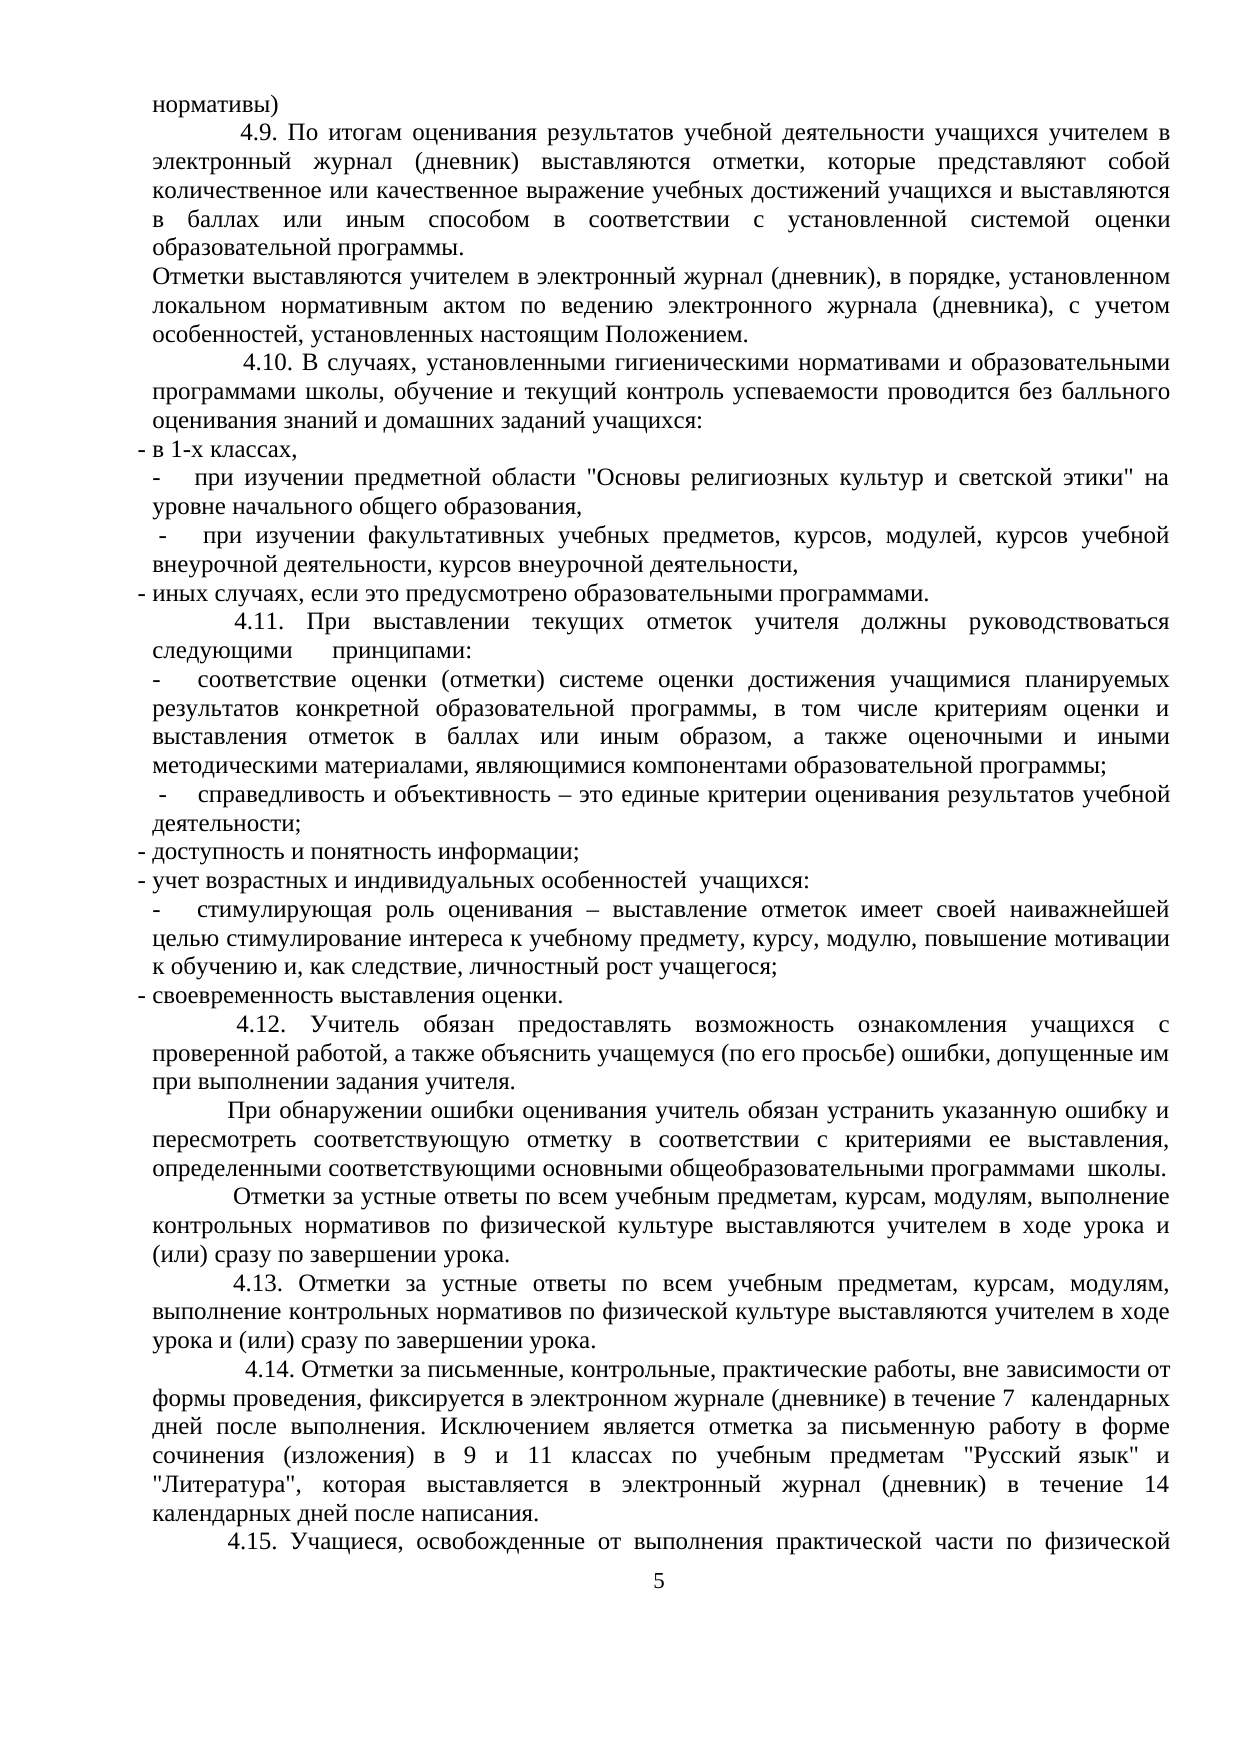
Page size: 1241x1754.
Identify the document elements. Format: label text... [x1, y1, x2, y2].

list 4.12. Учитель обязан предоставлять возможность ознакомления учащихся с проверенной работой, а также объяснить учащемуся (по его просьбе) ошибки, допущенные им при выполнении задания учителя. [152, 1009, 1171, 1095]
list своевременность выставления оценки. [137, 980, 1171, 1009]
list при изучении факультативных учебных предметов, курсов, модулей, курсов учебной внеурочной деятельности, курсов внеурочной деятельности, [152, 520, 1171, 577]
text Отметки выставляются учителем в электронный журнал (дневник), в порядке, установленном локальном нормативным актом по ведению электронного журнала (дневника), с учетом особенностей, установленных настоящим Положением. [152, 261, 1171, 347]
text При обнаружении ошибки оценивания учитель обязан устранить указанную ошибку и пересмотреть соответствующую отметку в соответствии с критериями ее выставления, определенными соответствующими основными общеобразовательными программами школы. [152, 1095, 1171, 1181]
list соответствие оценки (отметки) системе оценки достижения учащимися планируемых результатов конкретной образовательной программы, в том числе критериям оценки и выставления отметок в баллах или иным образом, а также оценочными и иными методическими материалами, являющимися компонентами образовательной программы; [152, 664, 1171, 779]
list иных случаях, если это предусмотрено образовательными программами. [137, 578, 1171, 606]
list Отметки за устные ответы по всем учебным предметам, курсам, модулям, выполнение контрольных нормативов по физической культуре выставляются учителем в ходе урока и (или) сразу по завершении урока. [152, 1181, 1171, 1268]
list при изучении предметной области "Основы религиозных культур и светской этики" на уровне начального общего образования, [152, 462, 1171, 520]
list учет возрастных и индивидуальных особенностей учащихся: [137, 865, 1171, 894]
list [152, 89, 1171, 117]
list 4.11. При выставлении текущих отметок учителя должны руководствоваться следующими принципами: [152, 606, 1171, 664]
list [152, 1526, 1171, 1555]
list справедливость и объективность – это единые критерии оценивания результатов учебной деятельности; [152, 779, 1171, 836]
list доступность и понятность информации; [137, 836, 1171, 865]
list 4.13. Отметки за устные ответы по всем учебным предметам, курсам, модулям, выполнение контрольных нормативов по физической культуре выставляются учителем в ходе урока и (или) сразу по завершении урока. [152, 1268, 1171, 1354]
list в 1-х классах, [137, 434, 1171, 462]
list стимулирующая роль оценивания – выставление отметок имеет своей наиважнейшей целью стимулирование интереса к учебному предмету, курсу, модулю, повышение мотивации к обучению и, как следствие, личностный рост учащегося; [152, 894, 1171, 980]
list 4.10. В случаях, установленными гигиеническими нормативами и образовательными программами школы, обучение и текущий контроль успеваемости проводится без балльного оценивания знаний и домашних заданий учащихся: [152, 347, 1171, 434]
list 4.9. По итогам оценивания результатов учебной деятельности учащихся учителем в электронный журнал (дневник) выставляются отметки, которые представляют собой количественное или качественное выражение учебных достижений учащихся и выставляются в баллах или иным способом в соответствии с установленной системой оценки образовательной программы. [152, 117, 1171, 261]
list 4.14. Отметки за письменные, контрольные, практические работы, вне зависимости от формы проведения, фиксируется в электронном журнале (дневнике) в течение 7 календарных дней после выполнения. Исключением является отметка за письменную работу в форме сочинения (изложения) в 9 и 11 классах по учебным предметам "Русский язык" и "Литература", которая выставляется в электронный журнал (дневник) в течение 14 календарных дней после написания. [152, 1354, 1171, 1526]
